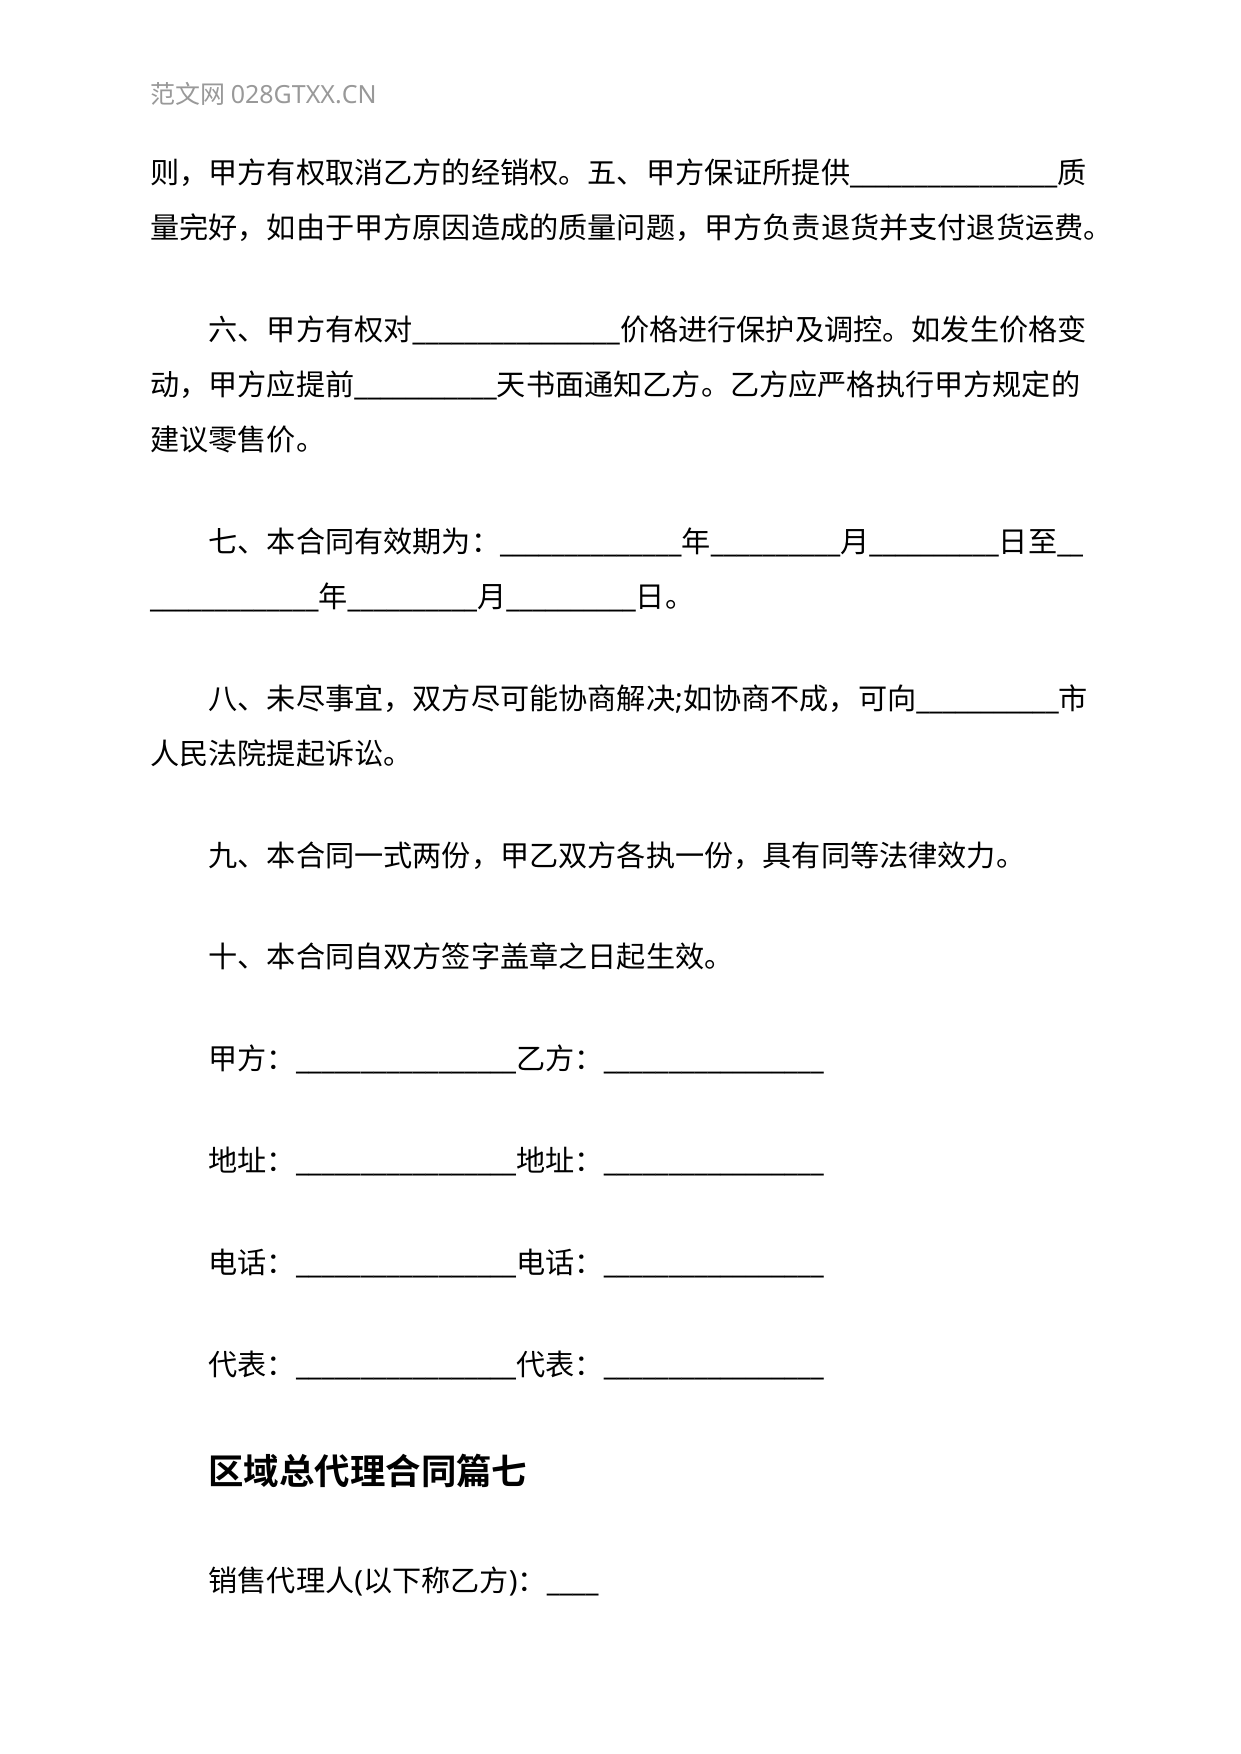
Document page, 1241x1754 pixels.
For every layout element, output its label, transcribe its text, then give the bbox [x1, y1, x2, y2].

text 地址：_________________地址：_________________ [150, 1138, 1090, 1180]
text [150, 150, 1090, 247]
text 甲方：_________________乙方：_________________ [150, 1036, 1090, 1078]
text 八、未尽事宜，双方尽可能协商解决;如协商不成，可向___________市人民法院提起诉讼。 [150, 676, 1090, 773]
text 代表：_________________代表：_________________ [150, 1342, 1090, 1384]
text 区域总代理合同篇七 [150, 1444, 1090, 1495]
text 九、本合同一式两份，甲乙双方各执一份，具有同等法律效力。 [150, 832, 1090, 874]
text 销售代理人(以下称乙方)：____ [150, 1557, 1090, 1599]
text 十、本合同自双方签字盖章之日起生效。 [150, 934, 1090, 976]
text 六、甲方有权对________________价格进行保护及调控。如发生价格变动，甲方应提前___________天书面通知乙方。乙方应严格执行甲方规定的建议零售价。 [150, 307, 1090, 459]
text 七、本合同有效期为：______________年__________月__________日至_______________年__________月__________日。 [150, 518, 1090, 616]
text 电话：_________________电话：_________________ [150, 1240, 1090, 1282]
